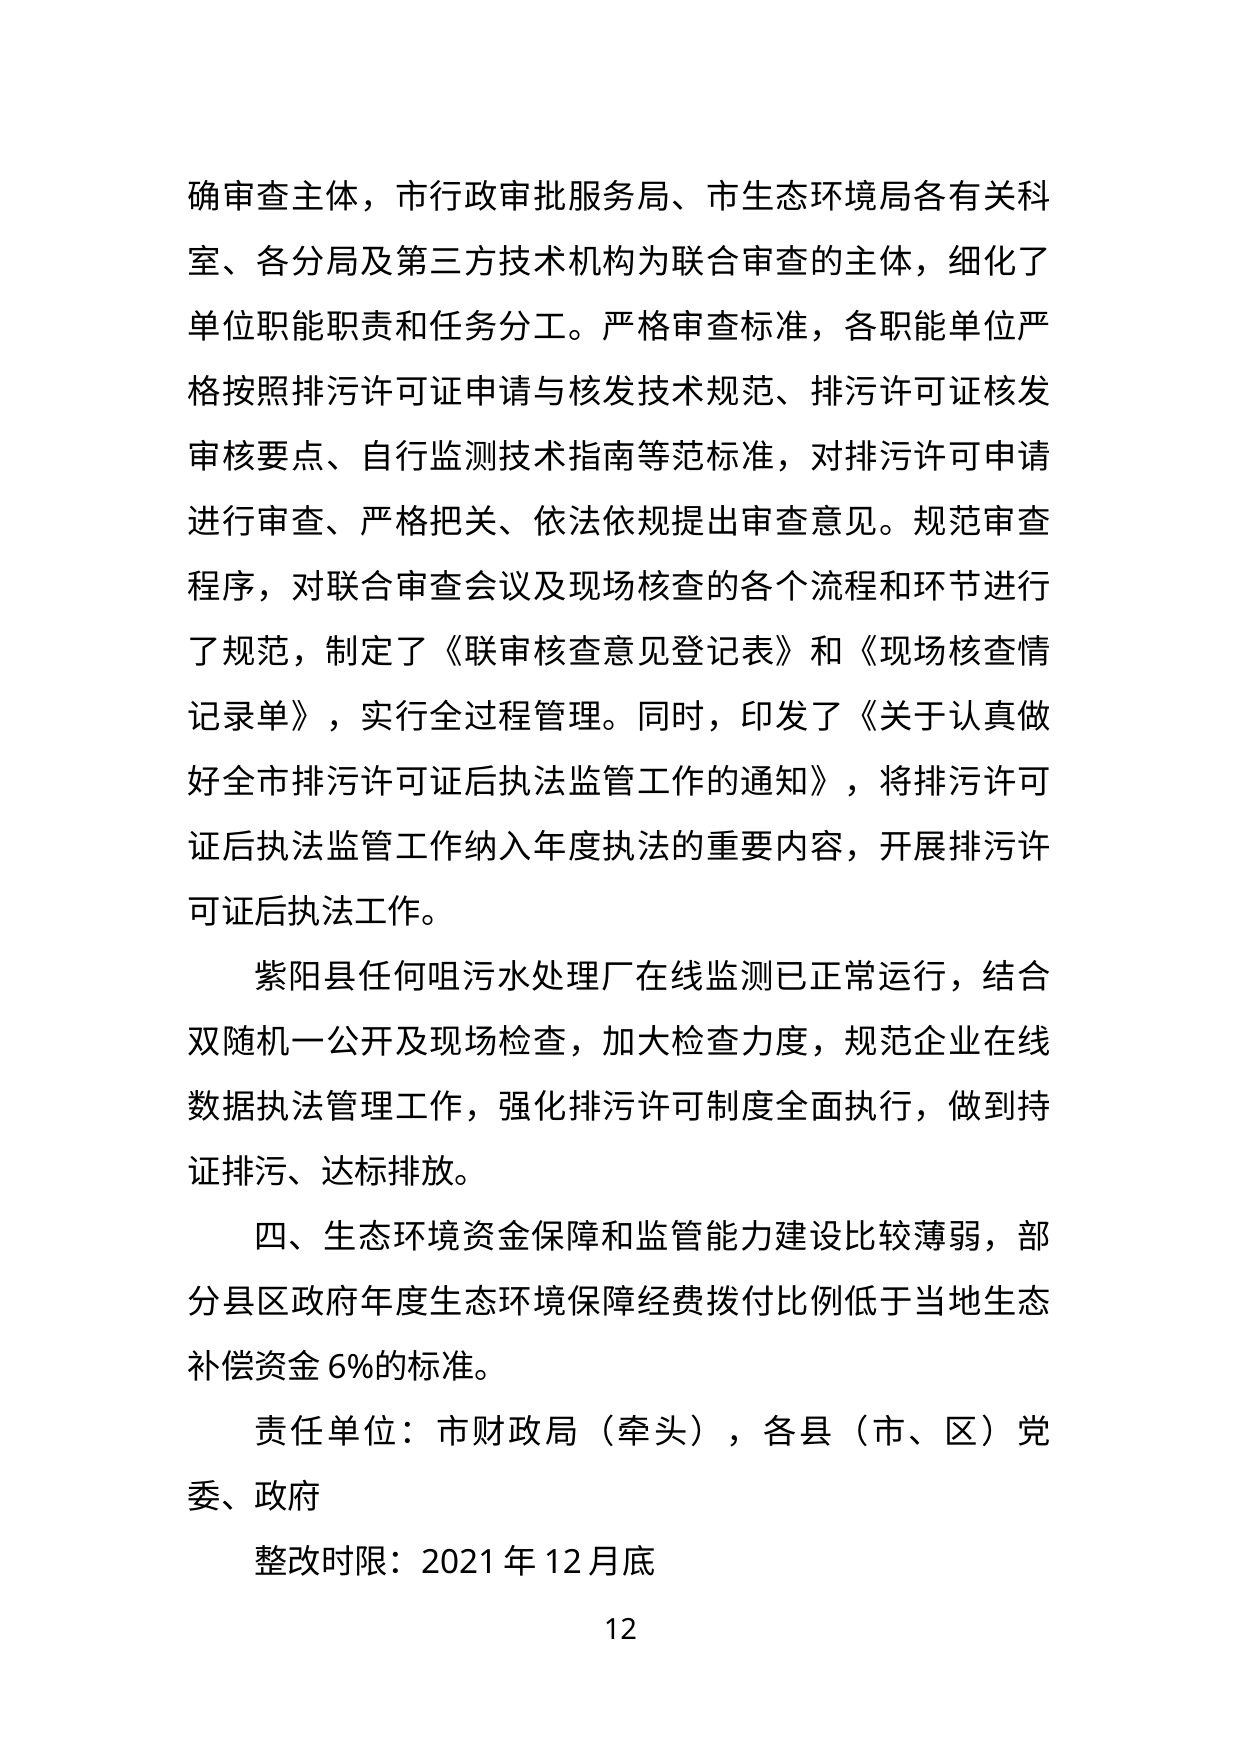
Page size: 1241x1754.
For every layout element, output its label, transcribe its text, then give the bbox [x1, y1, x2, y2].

text 四、生态环境资金保障和监管能力建设比较薄弱，部分县区政府年度生态环境保障经费拨付比例低于当地生态补偿资金6%的标准。 [187, 1202, 1053, 1397]
text 责任单位：市财政局（牵头），各县（市、区）党委、政府 [187, 1397, 1053, 1527]
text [187, 162, 1053, 942]
text 紫阳县任何咀污水处理厂在线监测已正常运行，结合双随机一公开及现场检查，加大检查力度，规范企业在线数据执法管理工作，强化排污许可制度全面执行，做到持证排污、达标排放。 [187, 942, 1053, 1202]
text 整改时限：2021年12月底 [187, 1527, 1053, 1592]
